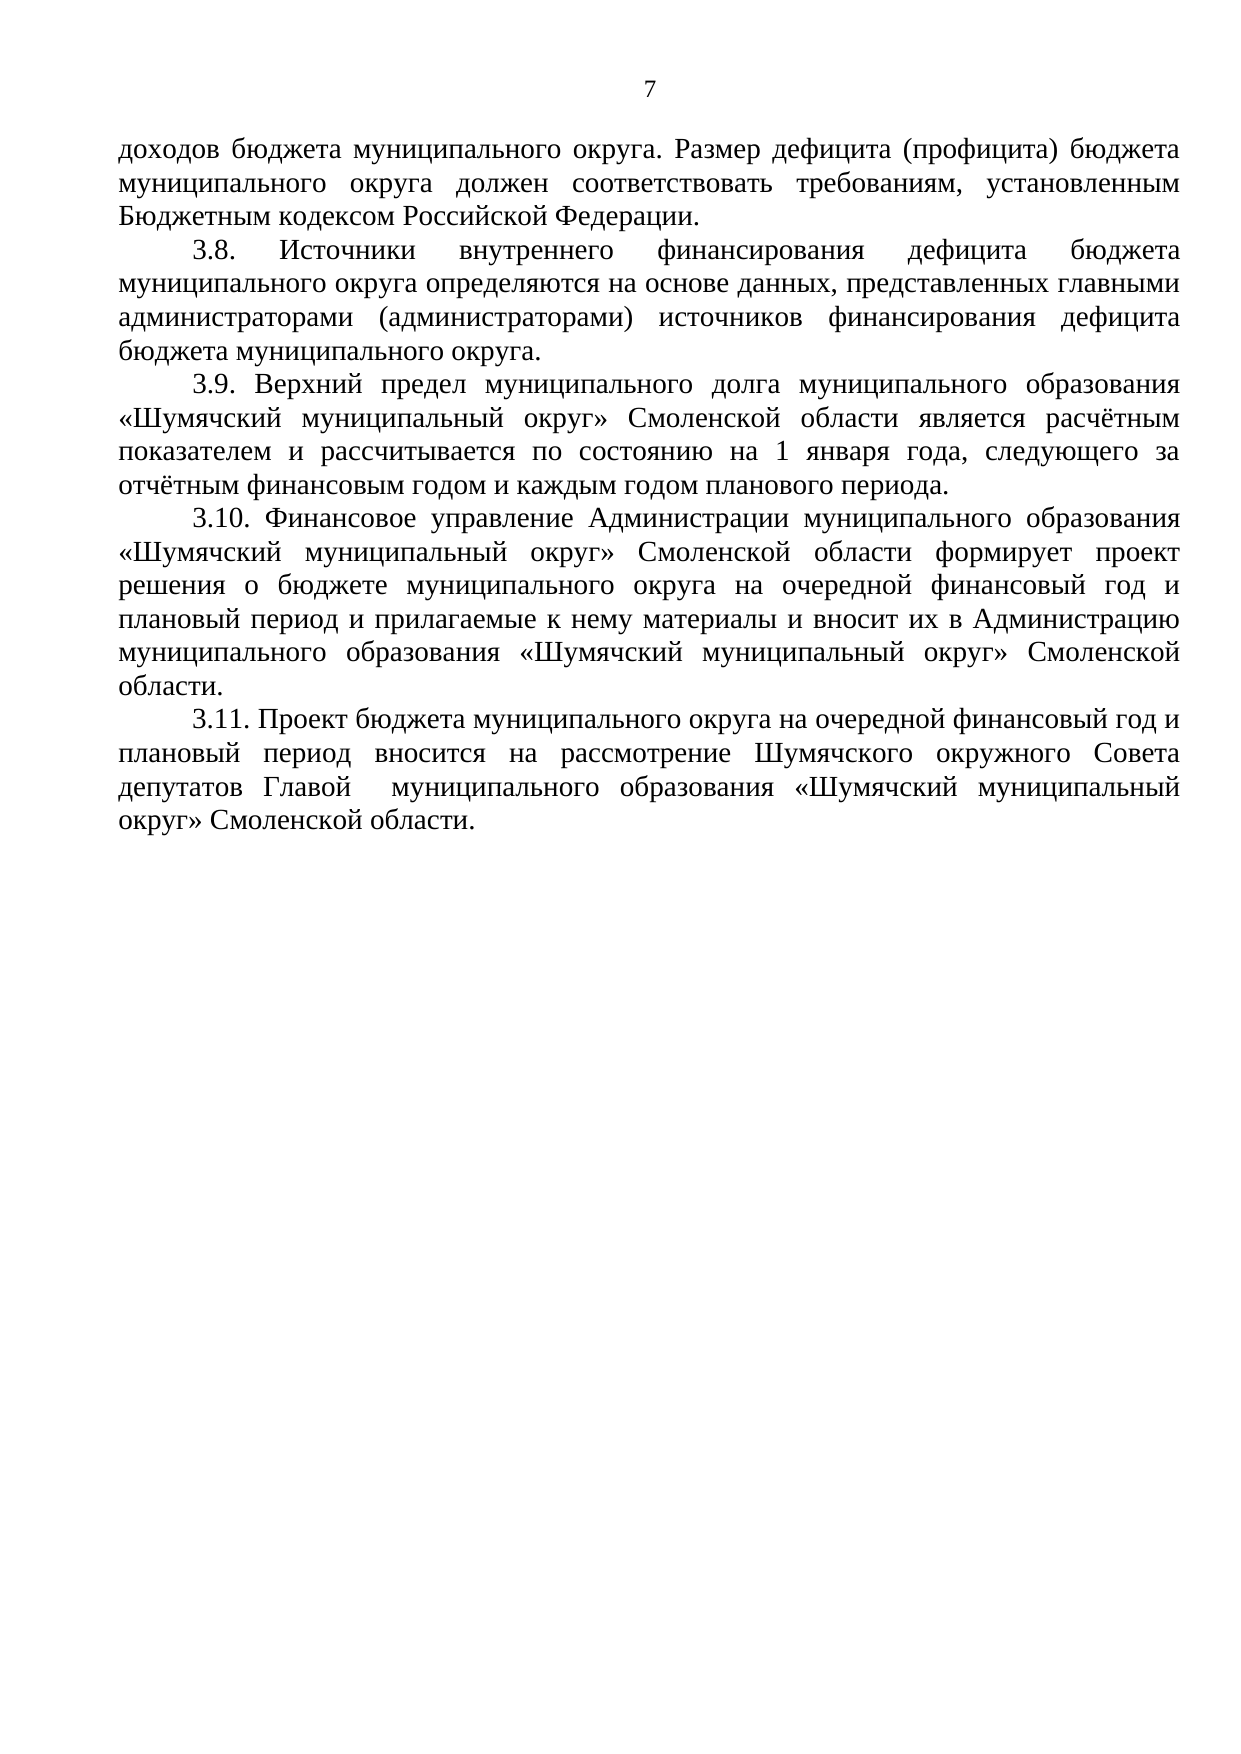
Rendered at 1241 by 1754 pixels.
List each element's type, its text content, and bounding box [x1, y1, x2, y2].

text 3.11. Проект бюджета муниципального округа на очередной финансовый год и плановый период вносится на рассмотрение Шумячского окружного Совета депутатов Главой муниципального образования «Шумячский муниципальный округ» Смоленской области. [118, 702, 1181, 836]
text 3.8. Источники внутреннего финансирования дефицита бюджета муниципального округа определяются на основе данных, представленных главными администраторами (администраторами) источников финансирования дефицита бюджета муниципального округа. [118, 232, 1181, 366]
text 3.10. Финансовое управление Администрации муниципального образования «Шумячский муниципальный округ» Смоленской области формирует проект решения о бюджете муниципального округа на очередной финансовый год и плановый период и прилагаемые к нему материалы и вносит их в Администрацию муниципального образования «Шумячский муниципальный округ» Смоленской области. [118, 500, 1181, 702]
text 3.9. Верхний предел муниципального долга муниципального образования «Шумячский муниципальный округ» Смоленской области является расчётным показателем и рассчитывается по состоянию на 1 января года, следующего за отчётным финансовым годом и каждым годом планового периода. [118, 366, 1181, 500]
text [118, 131, 1181, 232]
